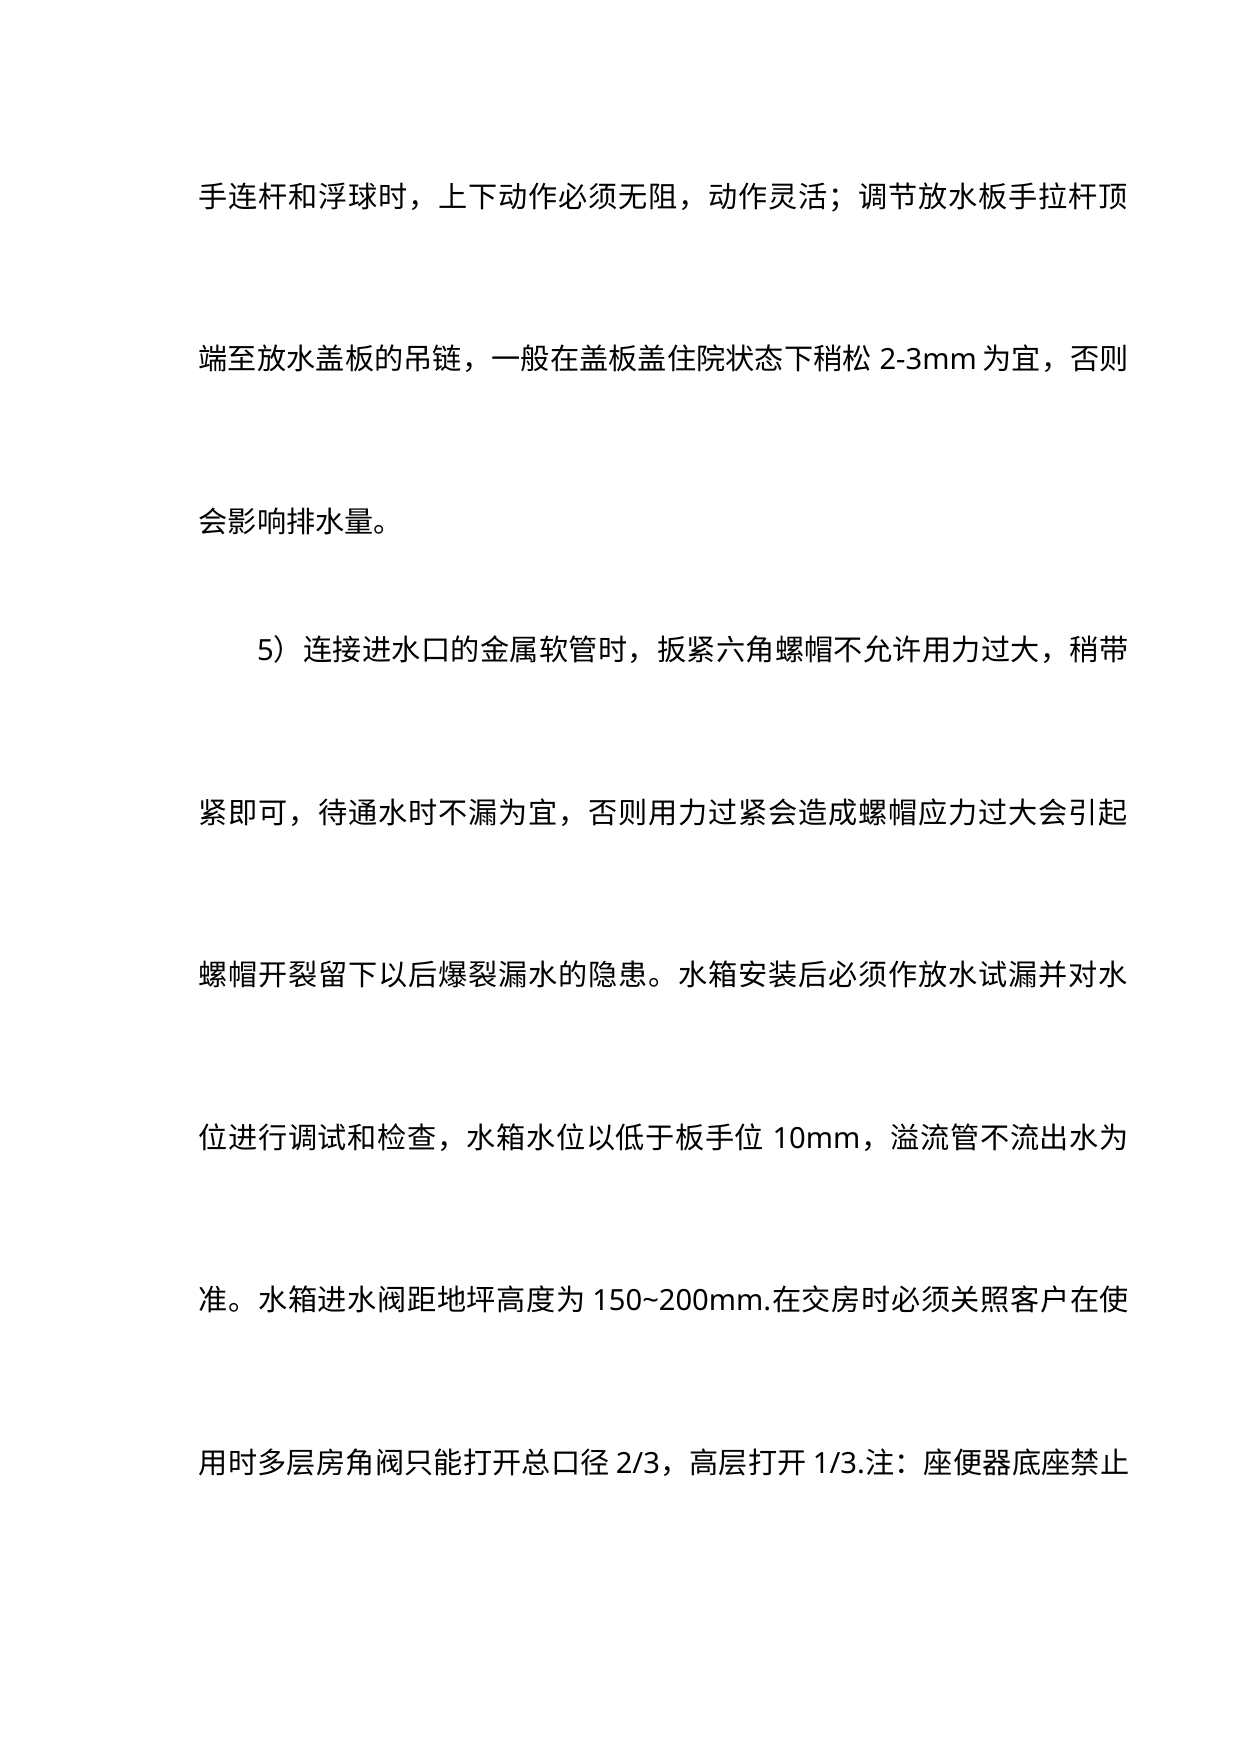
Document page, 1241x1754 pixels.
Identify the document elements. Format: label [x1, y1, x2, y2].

text [198, 162, 1129, 552]
text [198, 615, 1129, 1493]
